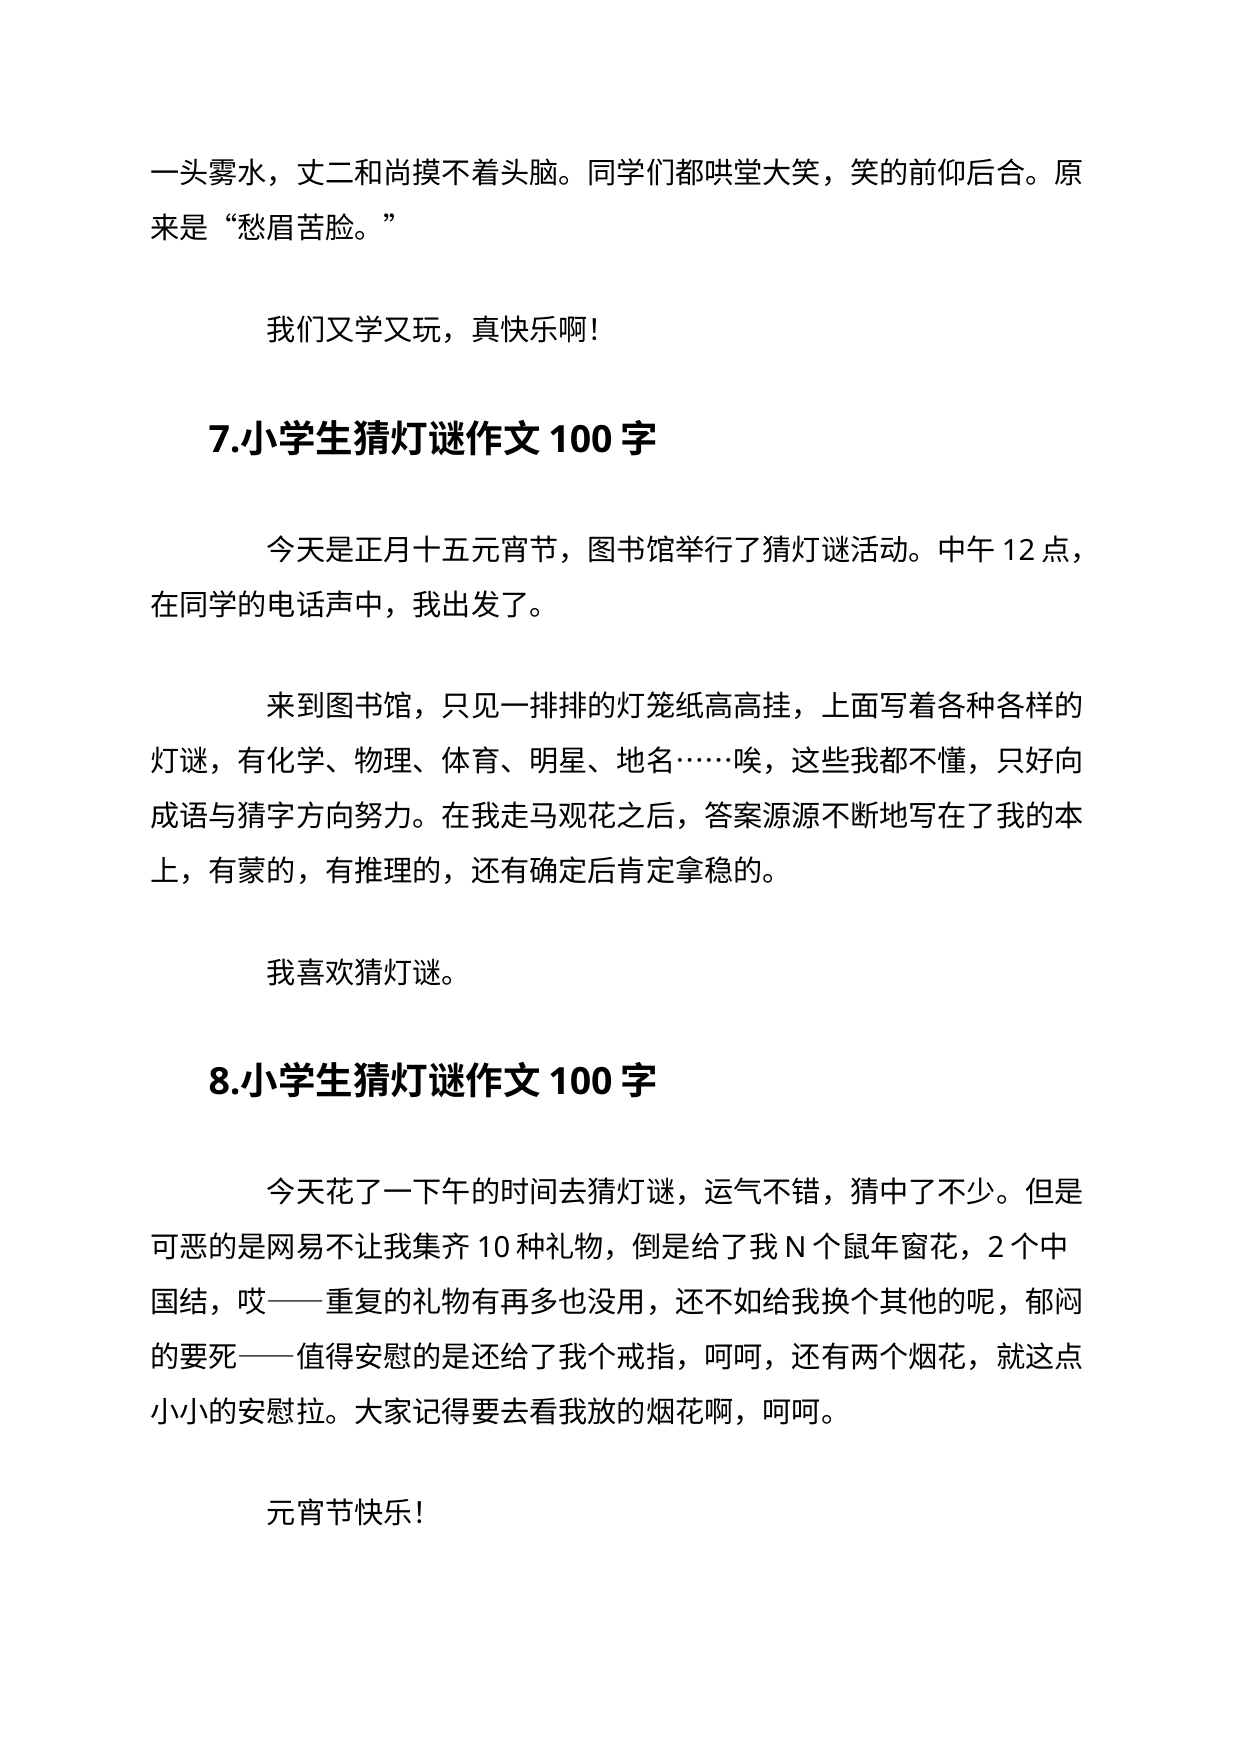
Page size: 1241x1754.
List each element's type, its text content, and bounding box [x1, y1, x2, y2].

text 我们又学又玩，真快乐啊！ [150, 307, 1090, 349]
text 7.小学生猜灯谜作文100字 [150, 408, 1090, 463]
text 8.小学生猜灯谜作文100字 [150, 1051, 1090, 1106]
text 元宵节快乐！ [150, 1490, 1090, 1532]
text 今天是正月十五元宵节，图书馆举行了猜灯谜活动。中午12点，在同学的电话声中，我出发了。 [150, 526, 1090, 623]
text 来到图书馆，只见一排排的灯笼纸高高挂，上面写着各种各样的灯谜，有化学、物理、体育、明星、地名……唉，这些我都不懂，只好向成语与猜字方向努力。在我走马观花之后，答案源源不断地写在了我的本上，有蒙的，有推理的，还有确定后肯定拿稳的。 [150, 683, 1090, 890]
text 我喜欢猜灯谜。 [150, 949, 1090, 992]
text 今天花了一下午的时间去猜灯谜，运气不错，猜中了不少。但是可恶的是网易不让我集齐10种礼物，倒是给了我N个鼠年窗花，2个中国结，哎——重复的礼物有再多也没用，还不如给我换个其他的呢，郁闷的要死——值得安慰的是还给了我个戒指，呵呵，还有两个烟花，就这点小小的安慰拉。大家记得要去看我放的烟花啊，呵呵。 [150, 1169, 1090, 1431]
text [150, 150, 1090, 247]
